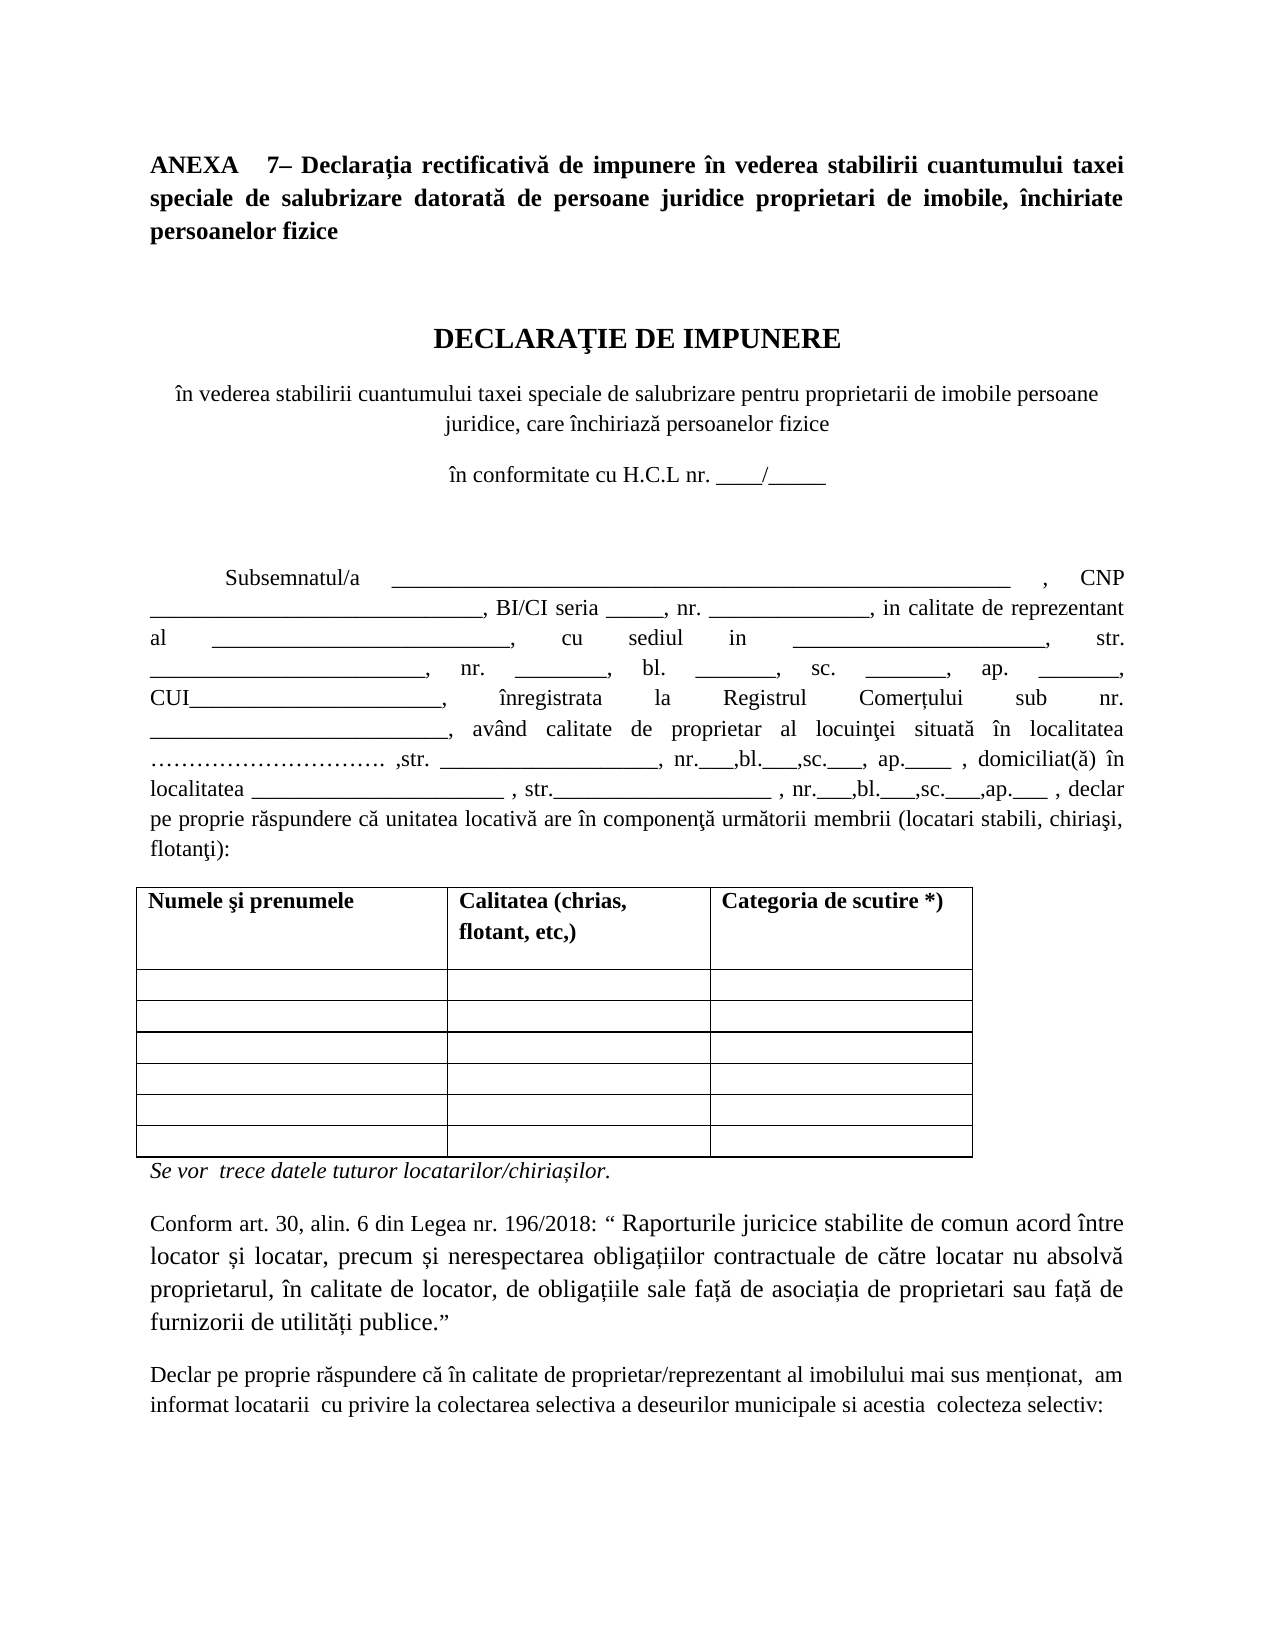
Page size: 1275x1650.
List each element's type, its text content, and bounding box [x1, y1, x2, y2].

text DECLARAŢIE DE IMPUNERE [150, 321, 1125, 354]
table_header Categoria de scutire *) [711, 888, 972, 969]
table_cell [711, 970, 972, 1000]
table_cell [711, 1064, 972, 1094]
table_cell [137, 1001, 447, 1031]
table_cell [711, 1095, 972, 1125]
table_cell [137, 1064, 447, 1094]
text Conform art. 30, alin. 6 din Legea nr. 196/2018: “ Raporturile juricice stabilite de comun acord între locator și locatar, precum și nerespectarea obligațiilor contractuale de către locatar nu absolvă proprietarul, în calitate de locator, de obligațiile sale față de asociația de proprietari sau față de furnizorii de utilități publice.” [150, 1208, 1125, 1336]
table_cell [137, 1033, 447, 1063]
table_cell [711, 1001, 972, 1031]
table_cell [137, 1126, 447, 1156]
table_cell [448, 970, 710, 1000]
text în vederea stabilirii cuantumului taxei speciale de salubrizare pentru proprietarii de imobile persoane juridice, care închiriază persoanelor fizice [150, 380, 1125, 437]
text Subsemnatul/a ______________________________________________________ , CNP _____________________________, BI/CI seria _____, nr. ______________, in calitate de reprezentant al __________________________, cu sediul in ______________________, str. ________________________, nr. ________, bl. _______, sc. _______, ap. _______, CUI______________________, înregistrata la Registrul Comerțului sub nr. __________________________, având calitate de proprietar al locuinţei situată în localitatea …………………………. ,str. ___________________, nr.___,bl.___,sc.___, ap.____ , domiciliat(ă) în localitatea ______________________ , str.___________________ , nr.___,bl.___,sc.___,ap.___ , declar pe proprie răspundere că unitatea locativă are în componenţă următorii membrii (locatari stabili, chiriaşi, flotanţi): [150, 564, 1125, 862]
table_header Numele şi prenumele [137, 888, 447, 969]
table_cell [448, 1033, 710, 1063]
text Declar pe proprie răspundere că în calitate de proprietar/reprezentant al imobilului mai sus menționat, am informat locatarii cu privire la colectarea selectiva a deseurilor municipale si acestia colecteza selectiv: [150, 1361, 1125, 1418]
table_cell [448, 1095, 710, 1125]
table_cell [137, 970, 447, 1000]
table_cell [137, 1095, 447, 1125]
table_cell [711, 1033, 972, 1063]
text în conformitate cu H.C.L nr. ____/_____ [150, 462, 1125, 488]
table_cell [448, 1001, 710, 1031]
table_cell [711, 1126, 972, 1156]
table_cell [448, 1064, 710, 1094]
table_header Calitatea (chrias, flotant, etc,) [448, 888, 710, 969]
subtitle ANEXA 7– Declarația rectificativă de impunere în vederea stabilirii cuantumului taxei speciale de salubrizare datorată de persoane juridice proprietari de imobile, închiriate persoanelor fizice [150, 150, 1125, 245]
text Se vor trece datele tuturor locatarilor/chiriașilor. [150, 1157, 1125, 1184]
table_cell [448, 1126, 710, 1156]
